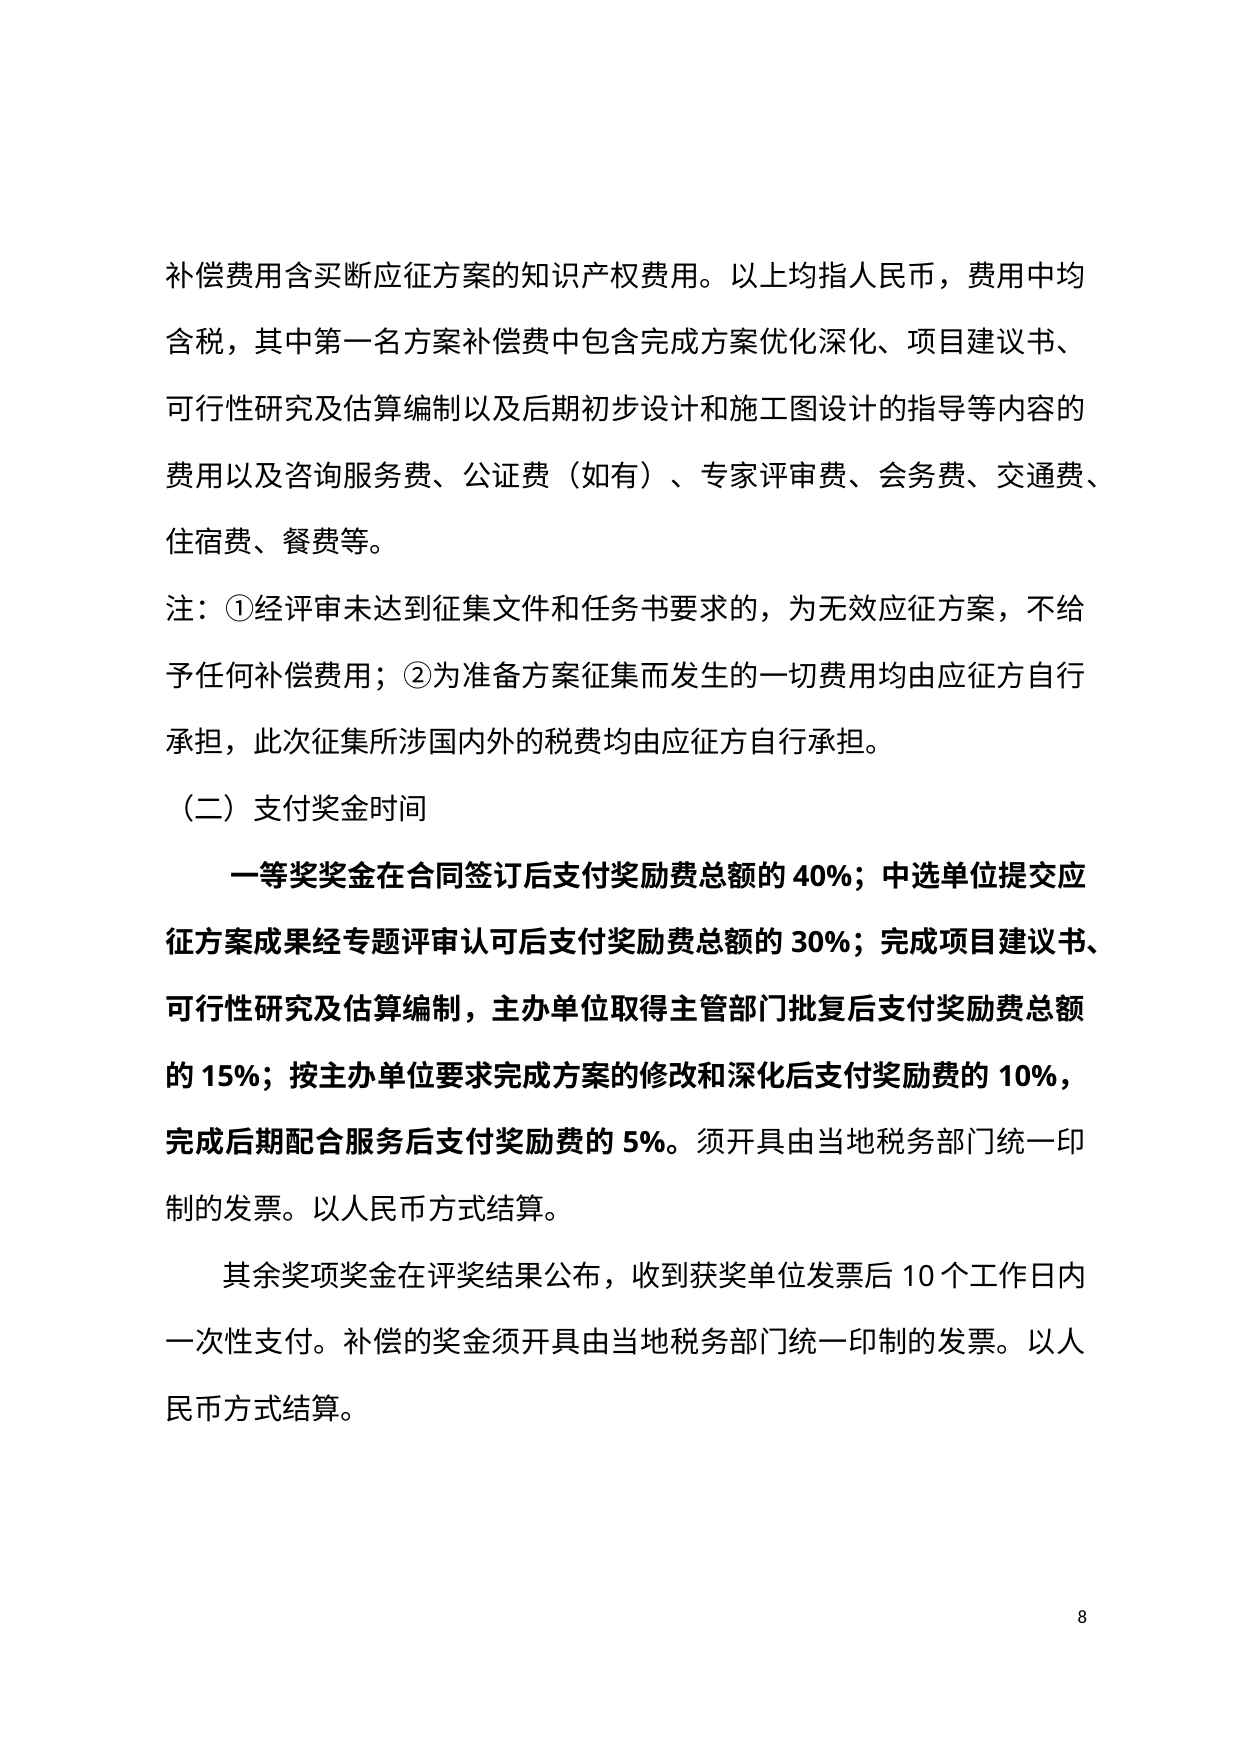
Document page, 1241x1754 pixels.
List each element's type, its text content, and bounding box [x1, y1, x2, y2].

text 一等奖奖金在合同签订后支付奖励费总额的40%；中选单位提交应征方案成果经专题评审认可后支付奖励费总额的30%；完成项目建议书、可行性研究及估算编制，主办单位取得主管部门批复后支付奖励费总额的15%；按主办单位要求完成方案的修改和深化后支付奖励费的10%，完成后期配合服务后支付奖励费的5%。须开具由当地税务部门统一印制的发票。以人民币方式结算。 [165, 833, 1087, 1233]
text 补偿费用含买断应征方案的知识产权费用。以上均指人民币，费用中均含税，其中第一名方案补偿费中包含完成方案优化深化、项目建议书、可行性研究及估算编制以及后期初步设计和施工图设计的指导等内容的费用以及咨询服务费、公证费（如有）、专家评审费、会务费、交通费、住宿费、餐费等。 [165, 233, 1087, 566]
text 其余奖项奖金在评奖结果公布，收到获奖单位发票后10个工作日内一次性支付。补偿的奖金须开具由当地税务部门统一印制的发票。以人民币方式结算。 [165, 1233, 1087, 1433]
text （二）支付奖金时间 [165, 766, 1087, 833]
text 注：①经评审未达到征集文件和任务书要求的，为无效应征方案，不给予任何补偿费用；②为准备方案征集而发生的一切费用均由应征方自行承担，此次征集所涉国内外的税费均由应征方自行承担。 [165, 566, 1087, 766]
